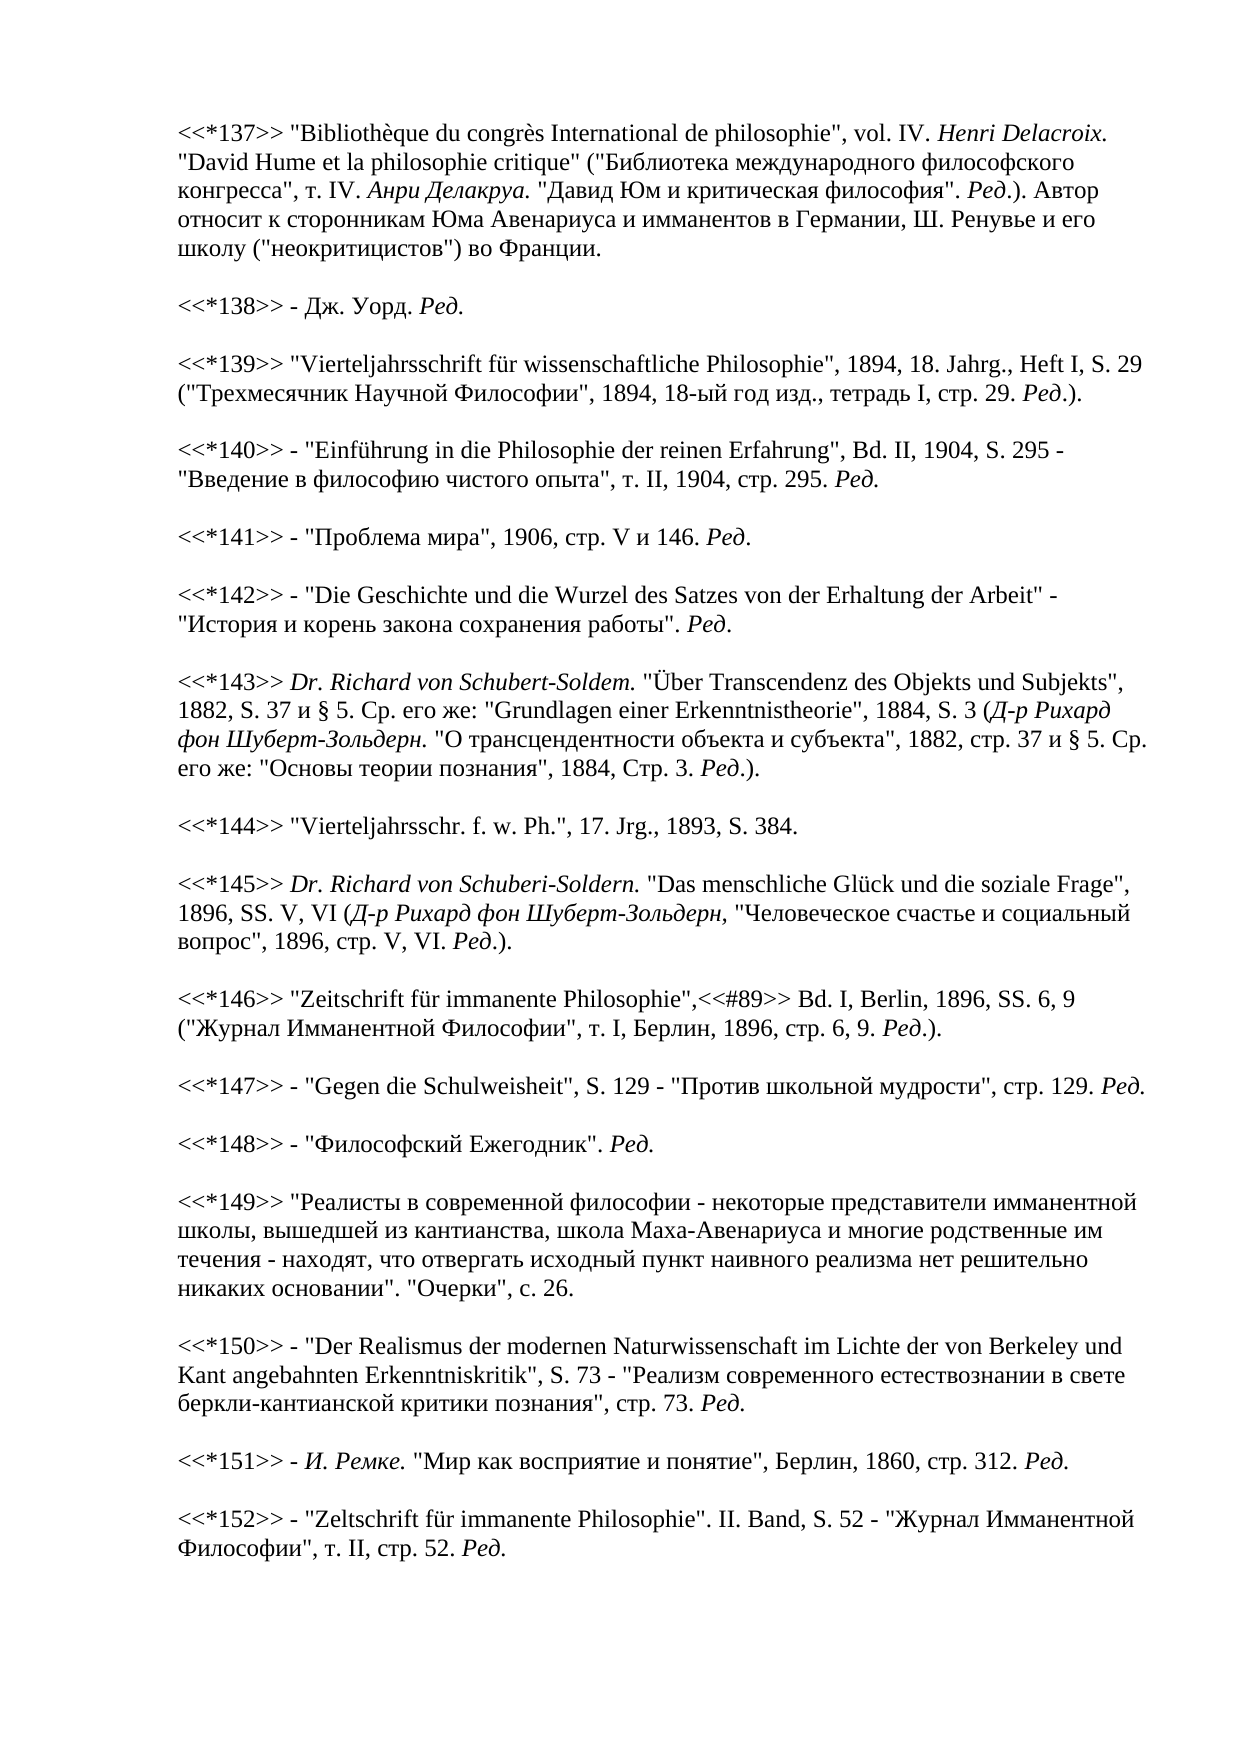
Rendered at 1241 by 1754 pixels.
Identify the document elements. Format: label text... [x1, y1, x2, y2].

text <<*137>> "Bibliothèque du congrès International de philosophie", vol. IV. Henri Delacroix. "David Hume et la philosophie critique" ("Библиотека международного философского конгресса", т. IV. Анри Делакруа. "Давид Юм и критическая философия". Ред.). Автор относит к сторонникам Юма Авенариуса и имманентов в Германии, Ш. Ренувье и его школу ("неокритицистов") во Франции. [177, 118, 1152, 262]
text <<*145>> Dr. Richard von Schuberi-Soldern. "Das menschliche Glück und die soziale Frage", 1896, SS. V, VI (Д-р Рихард фон Шуберт-Зольдерн, "Человеческое счастье и социальный вопрос", 1896, стр. V, VI. Ред.). [177, 869, 1152, 955]
text <<*151>> - И. Ремке. "Мир как восприятие и понятие", Берлин, 1860, стр. 312. Ред. [177, 1446, 1152, 1475]
text <<*149>> "Реалисты в современной философии - некоторые представители имманентной школы, вышедшей из кантианства, школа Маха-Авенариуса и многие родственные им течения - находят, что отвергать исходный пункт наивного реализма нет решительно никаких основании". "Очерки", с. 26. [177, 1187, 1152, 1302]
text <<*143>> Dr. Richard von Schubert-Soldem. "Über Transcendenz des Objekts und Subjekts", 1882, S. 37 и § 5. Ср. его же: "Grundlagen einer Erkenntnistheorie", 1884, S. 3 (Д-р Рихард фон Шуберт-Зольдерн. "О трансцендентности объекта и субъекта", 1882, стр. 37 и § 5. Ср. его же: "Основы теории познания", 1884, Стр. 3. Ред.). [177, 667, 1152, 782]
text <<*150>> - "Der Realismus der modernen Naturwissenschaft im Lichte der von Berkeley und Kant angebahnten Erkenntniskritik", S. 73 - "Реализм современного естествознании в свете беркли-кантианской критики познания", стр. 73. Ред. [177, 1331, 1152, 1417]
text <<*141>> - "Проблема мира", 1906, стр. V и 146. Ред. [177, 522, 1152, 551]
text <<*139>> "Vierteljahrsschrift für wissenschaftliche Philosophie", 1894, 18. Jahrg., Heft I, S. 29 ("Трехмесячник Научной Философии", 1894, 18-ый год изд., тетрадь I, стр. 29. Ред.). [177, 349, 1152, 406]
text <<*148>> - "Философский Ежегодник". Ред. [177, 1129, 1152, 1158]
text <<*152>> - "Zeltschrift für immanente Philosophie". II. Band, S. 52 - "Журнал Имманентной Философии", т. II, стр. 52. Ред. [177, 1504, 1152, 1562]
text <<*147>> - "Gegen die Schulweisheit", S. 129 - "Против школьной мудрости", стр. 129. Ред. [177, 1071, 1152, 1100]
text <<*144>> "Vierteljahrsschr. f. w. Ph.", 17. Jrg., 1893, S. 384. [177, 811, 1152, 840]
text <<*140>> - "Einführung in die Philosophie der reinen Erfahrung", Bd. II, 1904, S. 295 - "Введение в философию чистого опыта", т. II, 1904, стр. 295. Ред. [177, 436, 1152, 493]
text <<*146>> "Zeitschrift für immanente Philosophie",<<#89>> Bd. I, Berlin, 1896, SS. 6, 9 ("Журнал Имманентной Философии", т. I, Берлин, 1896, стр. 6, 9. Ред.). [177, 984, 1152, 1042]
text <<*142>> - "Die Geschichte und die Wurzel des Satzes von der Erhaltung der Arbeit" - "История и корень закона сохранения работы". Ред. [177, 580, 1152, 638]
text <<*138>> - Дж. Уорд. Ред. [177, 291, 1152, 320]
